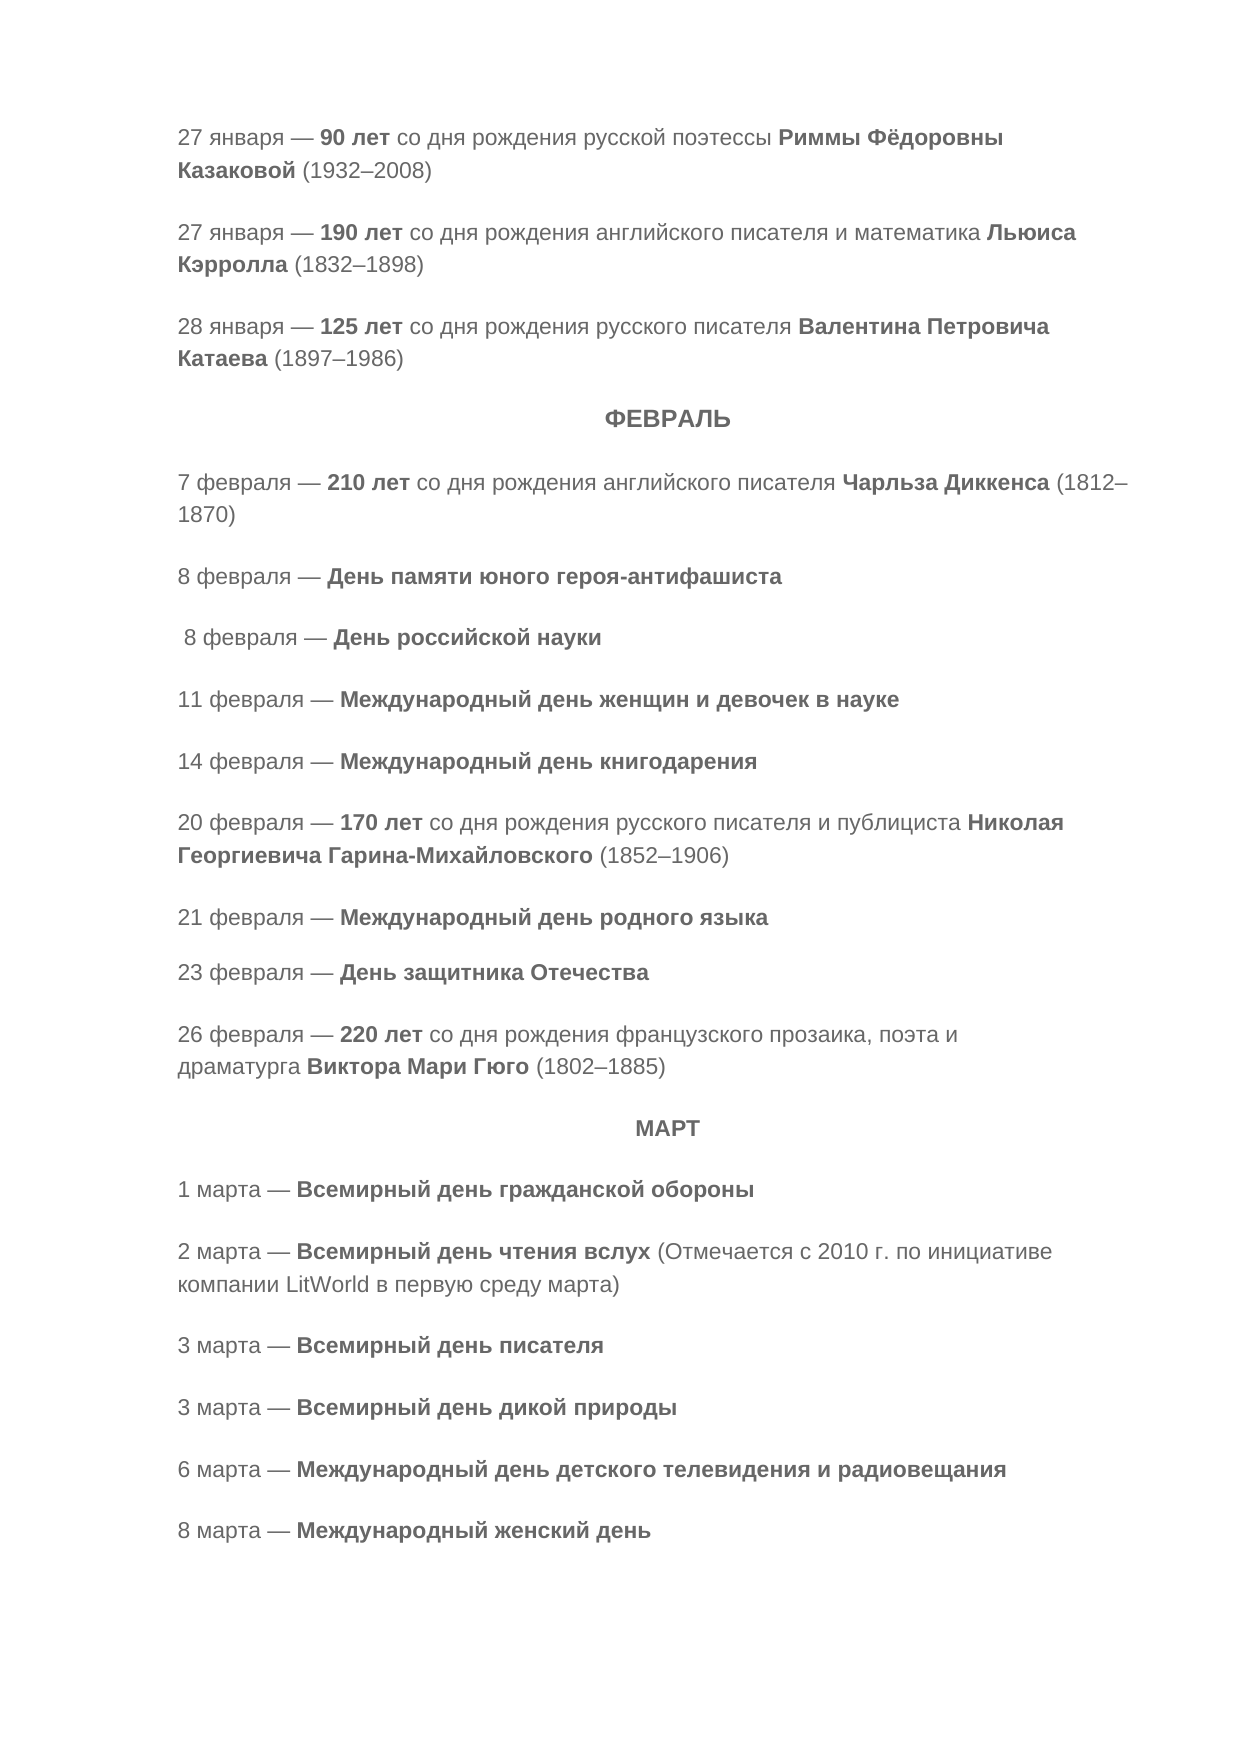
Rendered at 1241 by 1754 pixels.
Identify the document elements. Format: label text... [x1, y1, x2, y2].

text 8 марта — Международный женский день [177, 1511, 1152, 1544]
text 28 января — 125 лет со дня рождения русского писателя Валентина Петровича Катаева (1897–1986) [177, 306, 1152, 371]
text 3 марта — Всемирный день дикой природы [177, 1388, 1152, 1420]
text 7 февраля — 210 лет со дня рождения английского писателя Чарльза Диккенса (1812–1870) [177, 462, 1152, 527]
text 1 марта — Всемирный день гражданской обороны [177, 1170, 1152, 1203]
text МАРТ [177, 1109, 1152, 1141]
text 3 марта — Всемирный день писателя [177, 1326, 1152, 1359]
text 8 февраля — День памяти юного героя-антифашиста [177, 556, 1152, 589]
text 6 марта — Международный день детского телевидения и радиовещания [177, 1449, 1152, 1482]
text 27 января — 190 лет со дня рождения английского писателя и математика Льюиса Кэрролла (1832–1898) [177, 212, 1152, 277]
text 14 февраля — Международный день книгодарения [177, 741, 1152, 774]
text 20 февраля — 170 лет со дня рождения русского писателя и публициста Николая Георгиевича Гарина-Михайловского (1852–1906) [177, 803, 1152, 868]
text 2 марта — Всемирный день чтения вслух (Отмечается с 2010 г. по инициативе компании LitWorld в первую среду марта) [177, 1232, 1152, 1297]
text 8 февраля — День российской науки [177, 618, 1152, 651]
text 11 февраля — Международный день женщин и девочек в науке [177, 680, 1152, 712]
text 27 января — 90 лет со дня рождения русской поэтессы Риммы Фёдоровны Казаковой (1932–2008) [177, 118, 1152, 183]
text ФЕВРАЛЬ [177, 401, 1152, 433]
text 26 февраля — 220 лет со дня рождения французского прозаика, поэта и драматурга Виктора Мари Гюго (1802–1885) [177, 1014, 1152, 1079]
text 21 февраля — Международный день родного языка [177, 897, 1152, 930]
text 23 февраля — День защитника Отечества [333, 959, 1152, 985]
